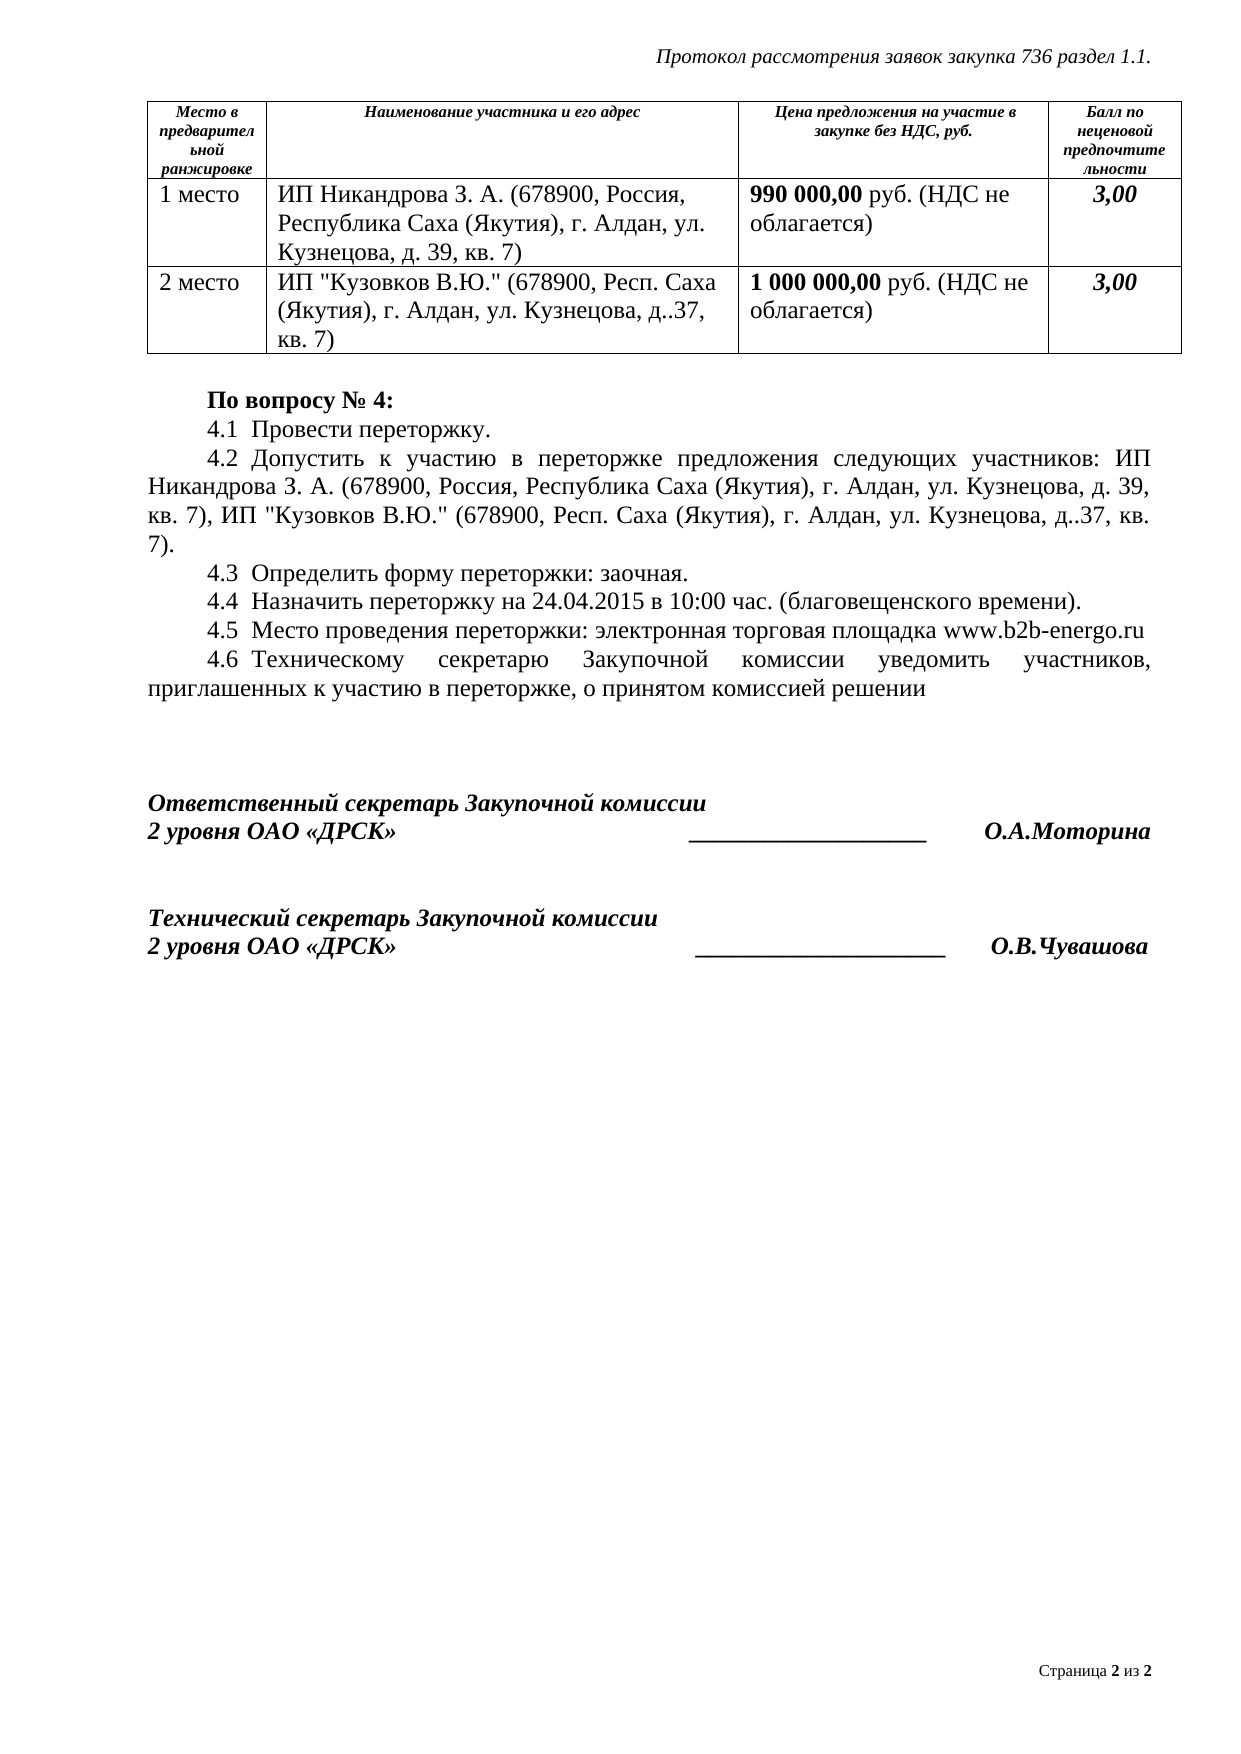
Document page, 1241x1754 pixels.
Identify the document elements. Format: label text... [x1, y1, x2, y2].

table_cell 1 000 000,00 руб. (НДС не облагается) [739, 267, 1048, 353]
table_cell 1 место [148, 179, 266, 266]
list Место проведения переторжки: электронная торговая площадка www.b2b-energo.ru [148, 615, 1152, 644]
table_header Место в предварительной ранжировке [148, 102, 266, 178]
table_cell ИП Никандрова З. А. (678900, Россия, Республика Саха (Якутия), г. Алдан, ул. Кузнецова, д. 39, кв. 7) [267, 179, 738, 266]
list Назначить переторжку на 24.04.2015 в 10:00 час. (благовещенского времени). [148, 586, 1152, 615]
table_cell ИП "Кузовков В.Ю." (678900, Респ. Саха (Якутия), г. Алдан, ул. Кузнецова, д..37, кв. 7) [267, 267, 738, 353]
table_cell 3,00 [1049, 179, 1181, 266]
list Техническому секретарю Закупочной комиссии уведомить участников, приглашенных к участию в переторжке, о принятом комиссией решении [148, 644, 1152, 701]
text 2 уровня ОАО «ДРСК» ____________________ О.В.Чувашова [148, 931, 1152, 960]
table_cell 990 000,00 руб. (НДС не облагается) [739, 179, 1048, 266]
text 2 уровня ОАО «ДРСК» ___________________ О.А.Моторина [148, 816, 1152, 845]
list Провести переторжку. [148, 414, 1152, 443]
text Технический секретарь Закупочной комиссии [148, 903, 1152, 931]
table_header Балл по неценовой предпочтительности [1049, 102, 1181, 178]
list Допустить к участию в переторжке предложения следующих участников: ИП Никандрова З. А. (678900, Россия, Республика Саха (Якутия), г. Алдан, ул. Кузнецова, д. 39, кв. 7), ИП "Кузовков В.Ю." (678900, Респ. Саха (Якутия), г. Алдан, ул. Кузнецова, д..37, кв. 7). [148, 443, 1152, 558]
table_cell 3,00 [1049, 267, 1181, 353]
text По вопросу № 4: [148, 385, 1152, 414]
table_header Наименование участника и его адрес [267, 102, 738, 178]
text Ответственный секретарь Закупочной комиссии [148, 788, 1152, 816]
list Определить форму переторжки: заочная. [148, 558, 1152, 586]
table_cell 2 место [148, 267, 266, 353]
table_header Цена предложения на участие в закупке без НДС, руб. [739, 102, 1048, 178]
